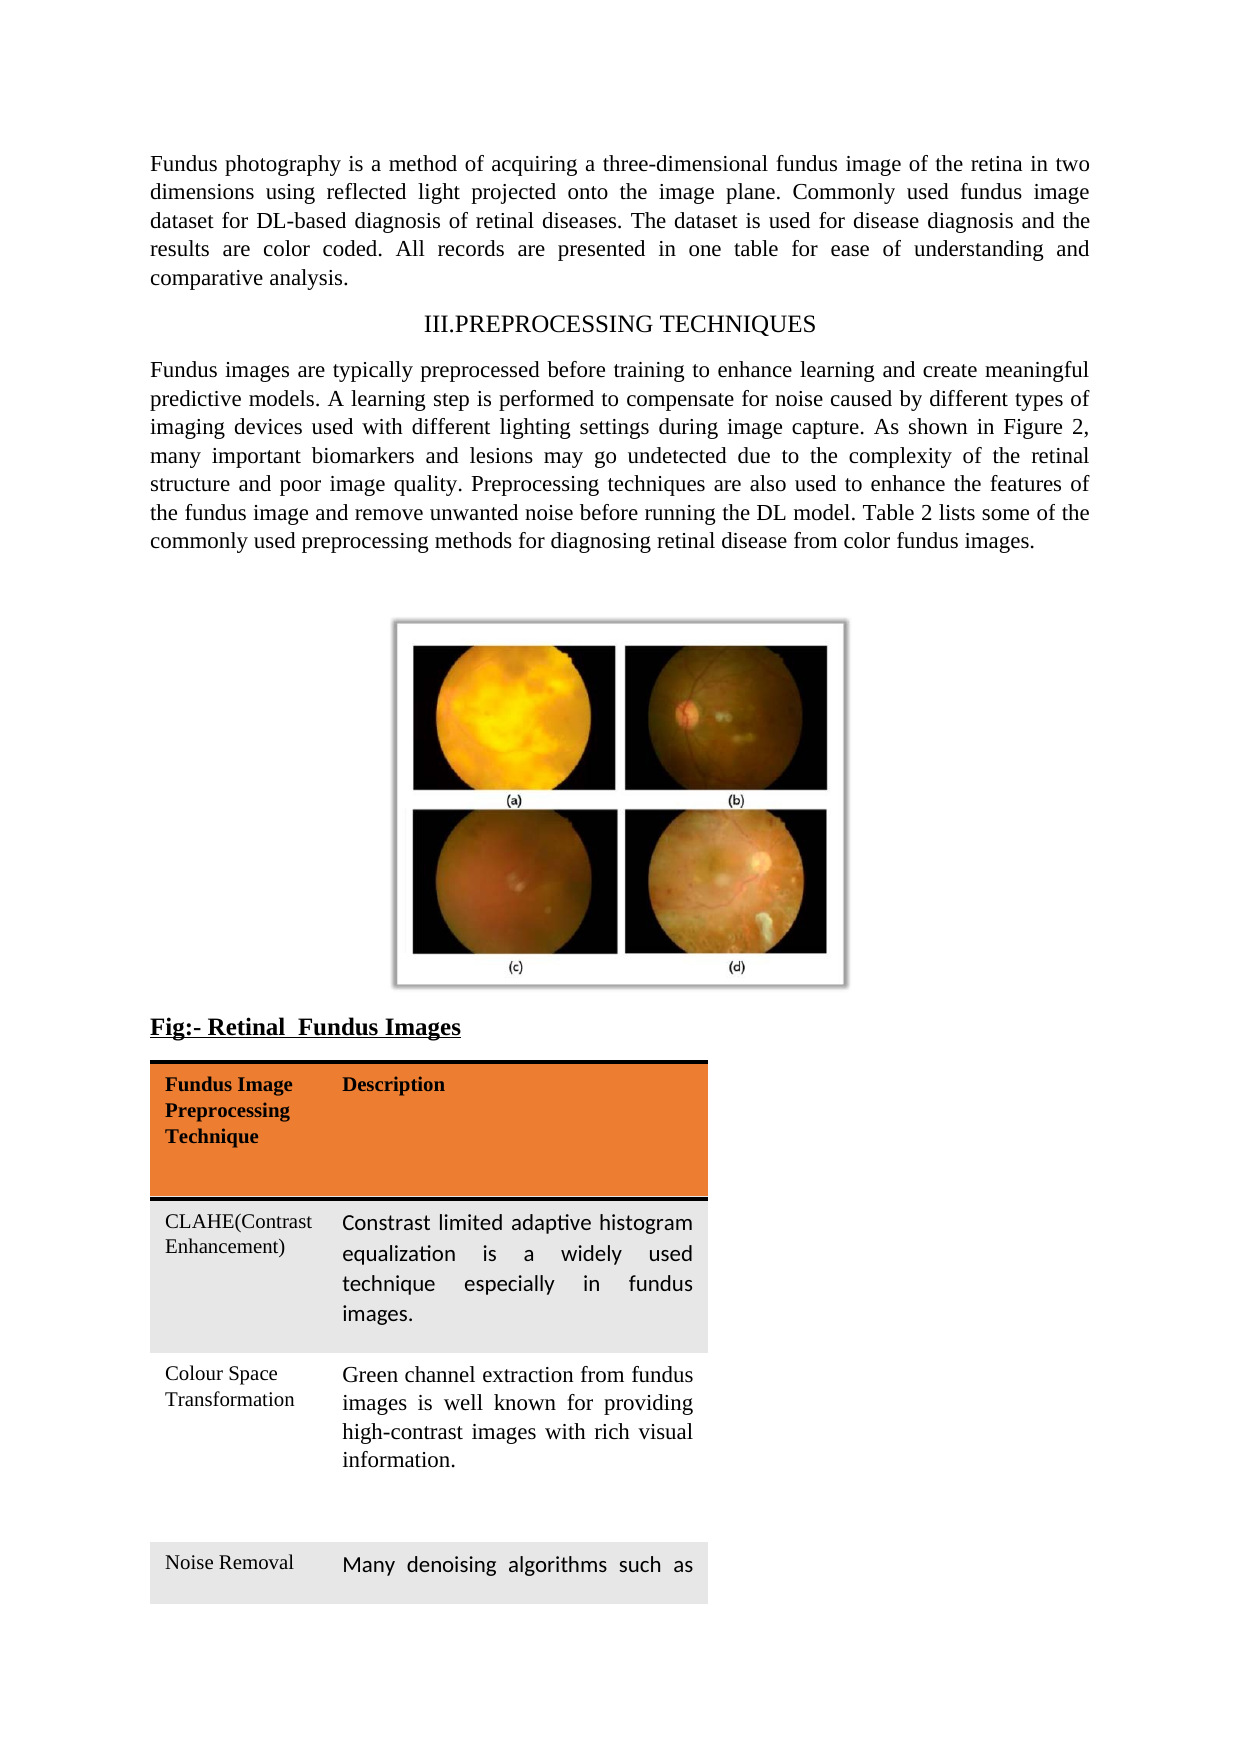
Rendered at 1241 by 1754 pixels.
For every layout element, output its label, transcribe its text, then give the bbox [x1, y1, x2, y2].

text Fundus photography is a method of acquiring a three-dimensional fundus image of the retina in two dimensions using reflected light projected onto the image plane. Commonly used fundus image dataset for DL-based diagnosis of retinal diseases. The dataset is used for disease diagnosis and the results are color coded. All records are presented in one table for ease of understanding and comparative analysis. [150, 150, 1090, 290]
text Fundus images are typically preprocessed before training to enhance learning and create meaningful predictive models. A learning step is performed to compensate for noise caused by different types of imaging devices used with different lighting settings during image capture. As shown in Figure 2, many important biomarkers and lesions may go undetected due to the complexity of the retinal structure and poor image quality. Preprocessing techniques are also used to enhance the features of the fundus image and remove unwanted noise before running the DL model. Table 2 lists some of the commonly used preprocessing methods for diagnosing retinal disease from color fundus images. [150, 357, 1090, 553]
table_cell CLAHE(Contrast Enhancement) [150, 1201, 327, 1353]
table_cell Constrast limited adaptive histogram equalization is a widely used technique especially in fundus images. [327, 1201, 708, 1353]
table_cell Colour Space Transformation [150, 1354, 327, 1542]
picture [387, 615, 853, 993]
text III.PREPROCESSING TECHNIQUES [150, 309, 1090, 338]
table_header Description [327, 1064, 708, 1196]
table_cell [327, 1542, 708, 1604]
text Fig:- Retinal Fundus Images [150, 1012, 1090, 1041]
table_cell Noise Removal [150, 1542, 327, 1604]
table_header Fundus Image Preprocessing Technique [150, 1064, 327, 1196]
table_cell Green channel extraction from fundus images is well known for providing high-contrast images with rich visual information. [327, 1354, 708, 1542]
